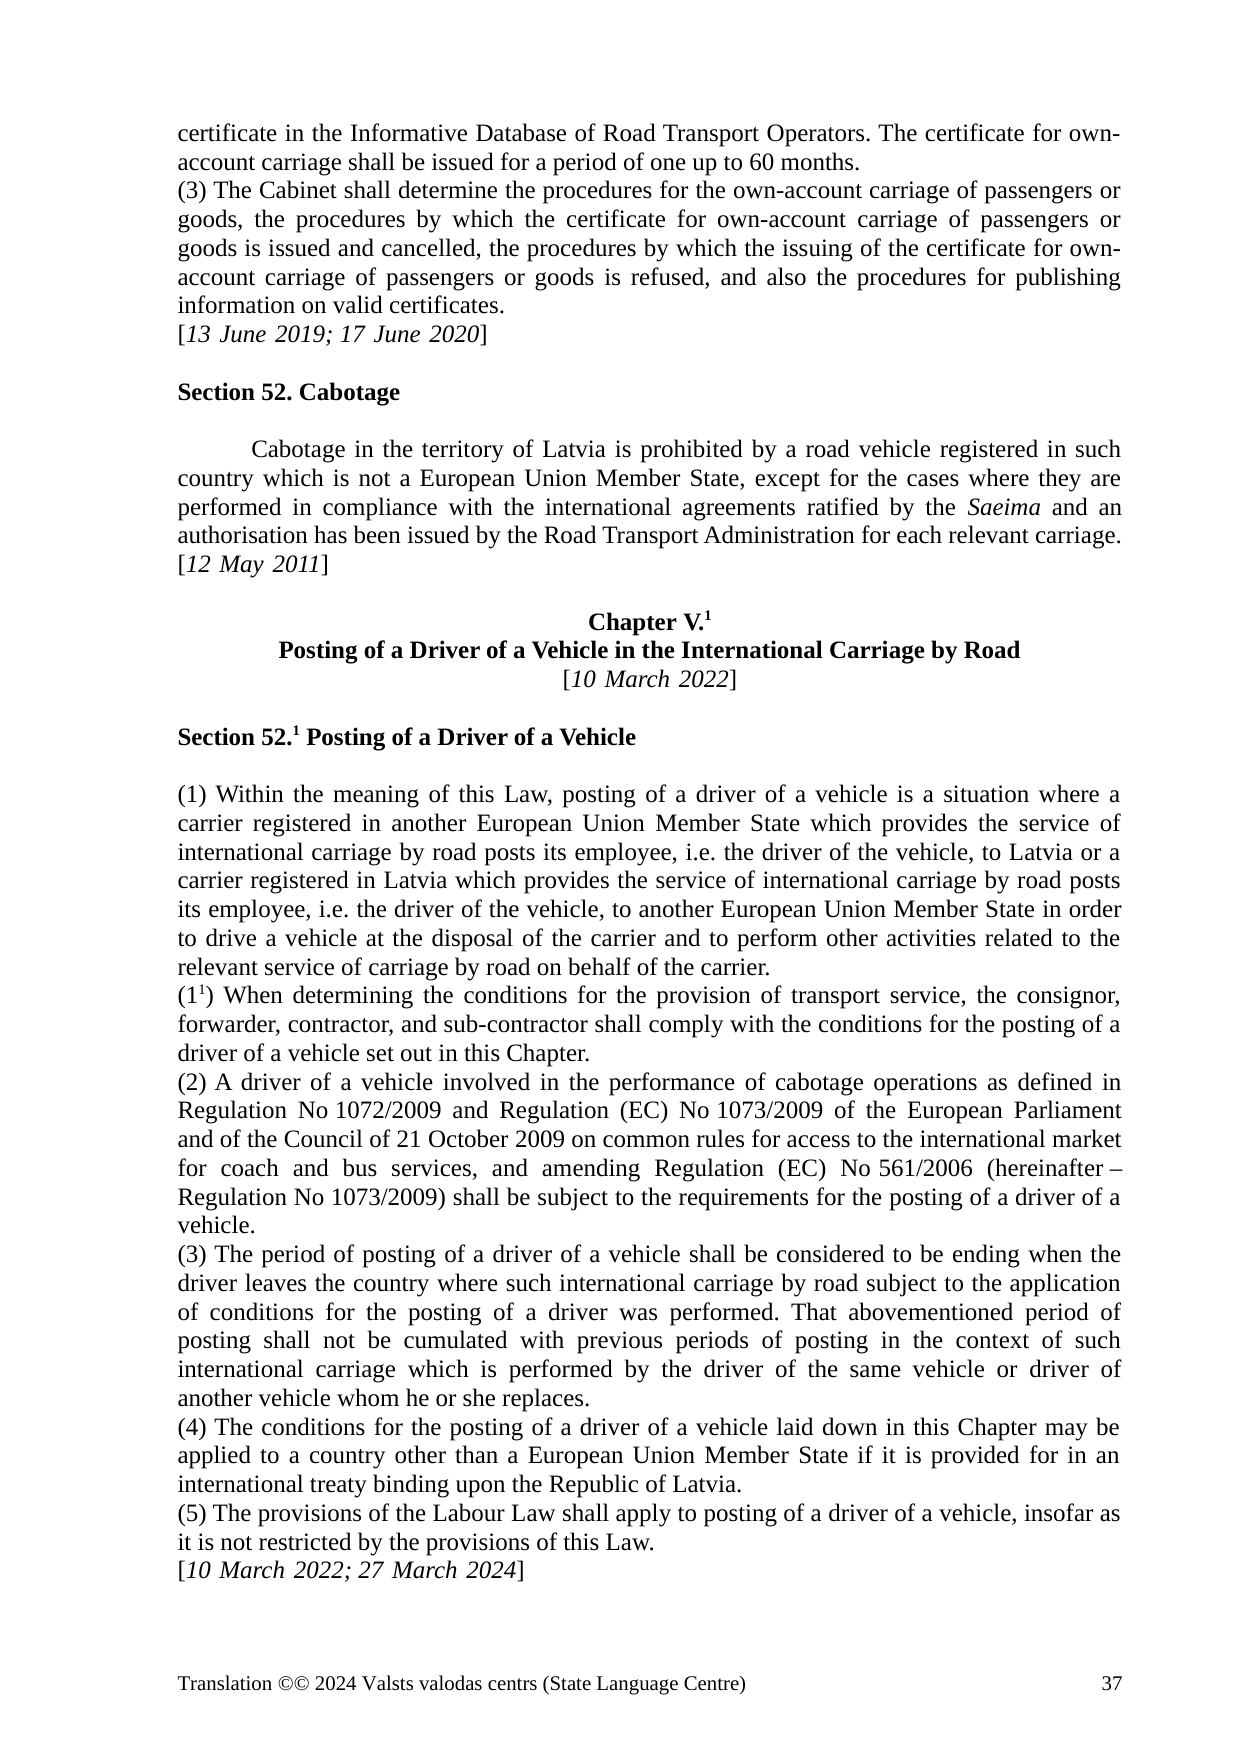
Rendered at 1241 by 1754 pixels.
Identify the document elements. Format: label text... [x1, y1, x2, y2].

text (11) When determining the conditions for the provision of transport service, the consignor, forwarder, contractor, and sub-contractor shall comply with the conditions for the posting of a driver of a vehicle set out in this Chapter. [177, 981, 1122, 1067]
text (1) Within the meaning of this Law, posting of a driver of a vehicle is a situation where a carrier registered in another European Union Member State which provides the service of international carriage by road posts its employee, i.e. the driver of the vehicle, to Latvia or a carrier registered in Latvia which provides the service of international carriage by road posts its employee, i.e. the driver of the vehicle, to another European Union Member State in order to drive a vehicle at the disposal of the carrier and to perform other activities related to the relevant service of carriage by road on behalf of the carrier. [177, 779, 1122, 981]
text (2) A driver of a vehicle involved in the performance of cabotage operations as defined in Regulation No 1072/2009 and Regulation (EC) No 1073/2009 of the European Parliament and of the Council of 21 October 2009 on common rules for access to the international market for coach and bus services, and amending Regulation (EC) No 561/2006 (hereinafter – Regulation No 1073/2009) shall be subject to the requirements for the posting of a driver of a vehicle. [177, 1067, 1122, 1239]
text [10 March 2022] [177, 664, 1122, 693]
text [13 June 2019; 17 June 2020] [177, 319, 1122, 348]
text Cabotage in the territory of Latvia is prohibited by a road vehicle registered in such country which is not a European Union Member State, except for the cases where they are performed in compliance with the international agreements ratified by the Saeima and an authorisation has been issued by the Road Transport Administration for each relevant carriage. [177, 434, 1122, 549]
text (5) The provisions of the Labour Law shall apply to posting of a driver of a vehicle, insofar as it is not restricted by the provisions of this Law. [177, 1498, 1122, 1556]
text (4) The conditions for the posting of a driver of a vehicle laid down in this Chapter may be applied to a country other than a European Union Member State if it is provided for in an international treaty binding upon the Republic of Latvia. [177, 1412, 1122, 1498]
text [10 March 2022; 27 March 2024] [177, 1556, 1122, 1584]
text Section 52.1 Posting of a Driver of a Vehicle [177, 722, 1122, 751]
text [12 May 2011] [177, 549, 1122, 578]
text Posting of a Driver of a Vehicle in the International Carriage by Road [177, 636, 1122, 664]
text (3) The Cabinet shall determine the procedures for the own-account carriage of passengers or goods, the procedures by which the certificate for own-account carriage of passengers or goods is issued and cancelled, the procedures by which the issuing of the certificate for own-account carriage of passengers or goods is refused, and also the procedures for publishing information on valid certificates. [177, 176, 1122, 319]
text (3) The period of posting of a driver of a vehicle shall be considered to be ending when the driver leaves the country where such international carriage by road subject to the application of conditions for the posting of a driver was performed. That abovementioned period of posting shall not be cumulated with previous periods of posting in the context of such international carriage which is performed by the driver of the same vehicle or driver of another vehicle whom he or she replaces. [177, 1239, 1122, 1412]
text Section 52. Cabotage [177, 377, 1122, 406]
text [177, 118, 1122, 176]
text Chapter V.1 [177, 607, 1122, 636]
